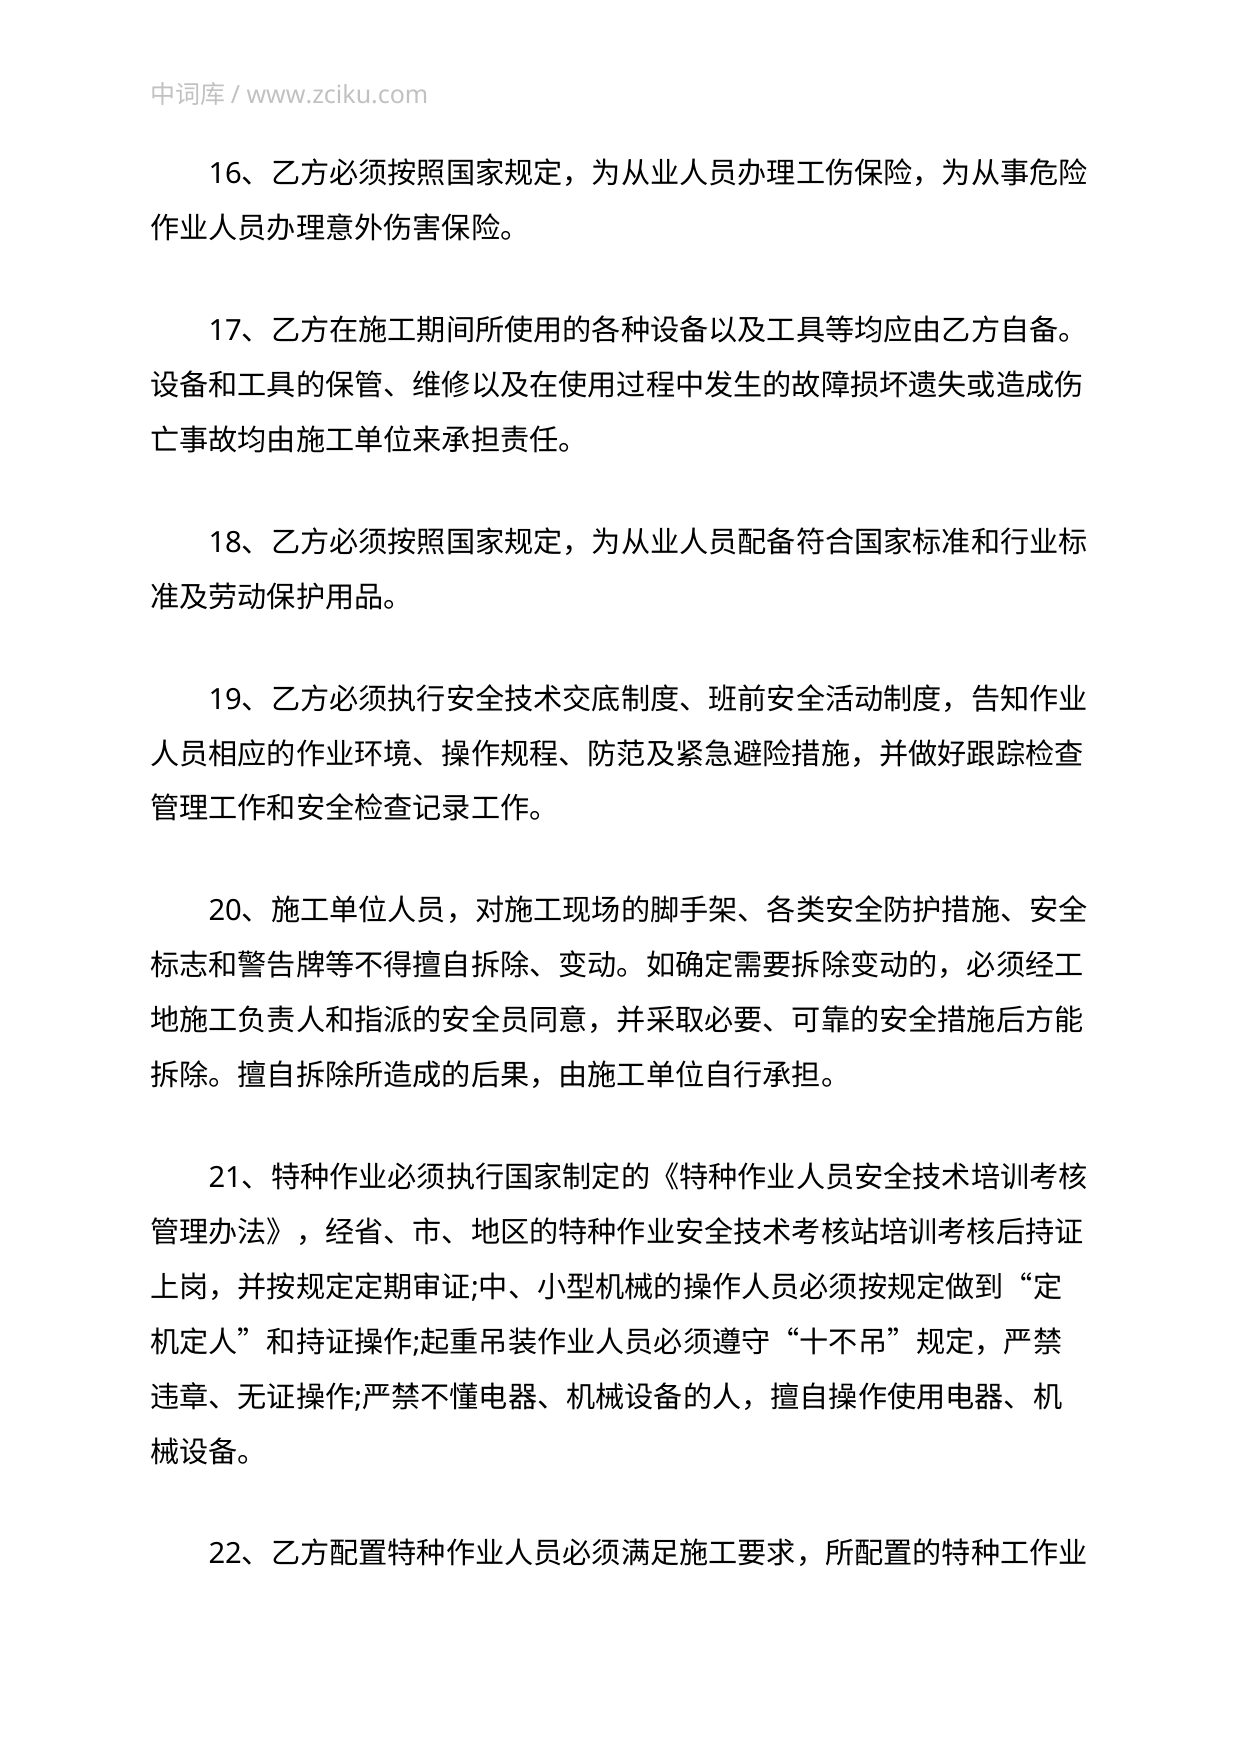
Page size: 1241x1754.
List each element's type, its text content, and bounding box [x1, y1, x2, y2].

text 19、乙方必须执行安全技术交底制度、班前安全活动制度，告知作业人员相应的作业环境、操作规程、防范及紧急避险措施，并做好跟踪检查管理工作和安全检查记录工作。 [150, 675, 1090, 827]
text 18、乙方必须按照国家规定，为从业人员配备符合国家标准和行业标准及劳动保护用品。 [150, 518, 1090, 616]
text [150, 1530, 1090, 1572]
text 21、特种作业必须执行国家制定的《特种作业人员安全技术培训考核管理办法》，经省、市、地区的特种作业安全技术考核站培训考核后持证上岗，并按规定定期审证;中、小型机械的操作人员必须按规定做到“定机定人”和持证操作;起重吊装作业人员必须遵守“十不吊”规定，严禁违章、无证操作;严禁不懂电器、机械设备的人，擅自操作使用电器、机械设备。 [150, 1153, 1090, 1471]
text 16、乙方必须按照国家规定，为从业人员办理工伤保险，为从事危险作业人员办理意外伤害保险。 [150, 150, 1090, 247]
text 20、施工单位人员，对施工现场的脚手架、各类安全防护措施、安全标志和警告牌等不得擅自拆除、变动。如确定需要拆除变动的，必须经工地施工负责人和指派的安全员同意，并采取必要、可靠的安全措施后方能拆除。擅自拆除所造成的后果，由施工单位自行承担。 [150, 887, 1090, 1094]
text 17、乙方在施工期间所使用的各种设备以及工具等均应由乙方自备。设备和工具的保管、维修以及在使用过程中发生的故障损坏遗失或造成伤亡事故均由施工单位来承担责任。 [150, 307, 1090, 459]
